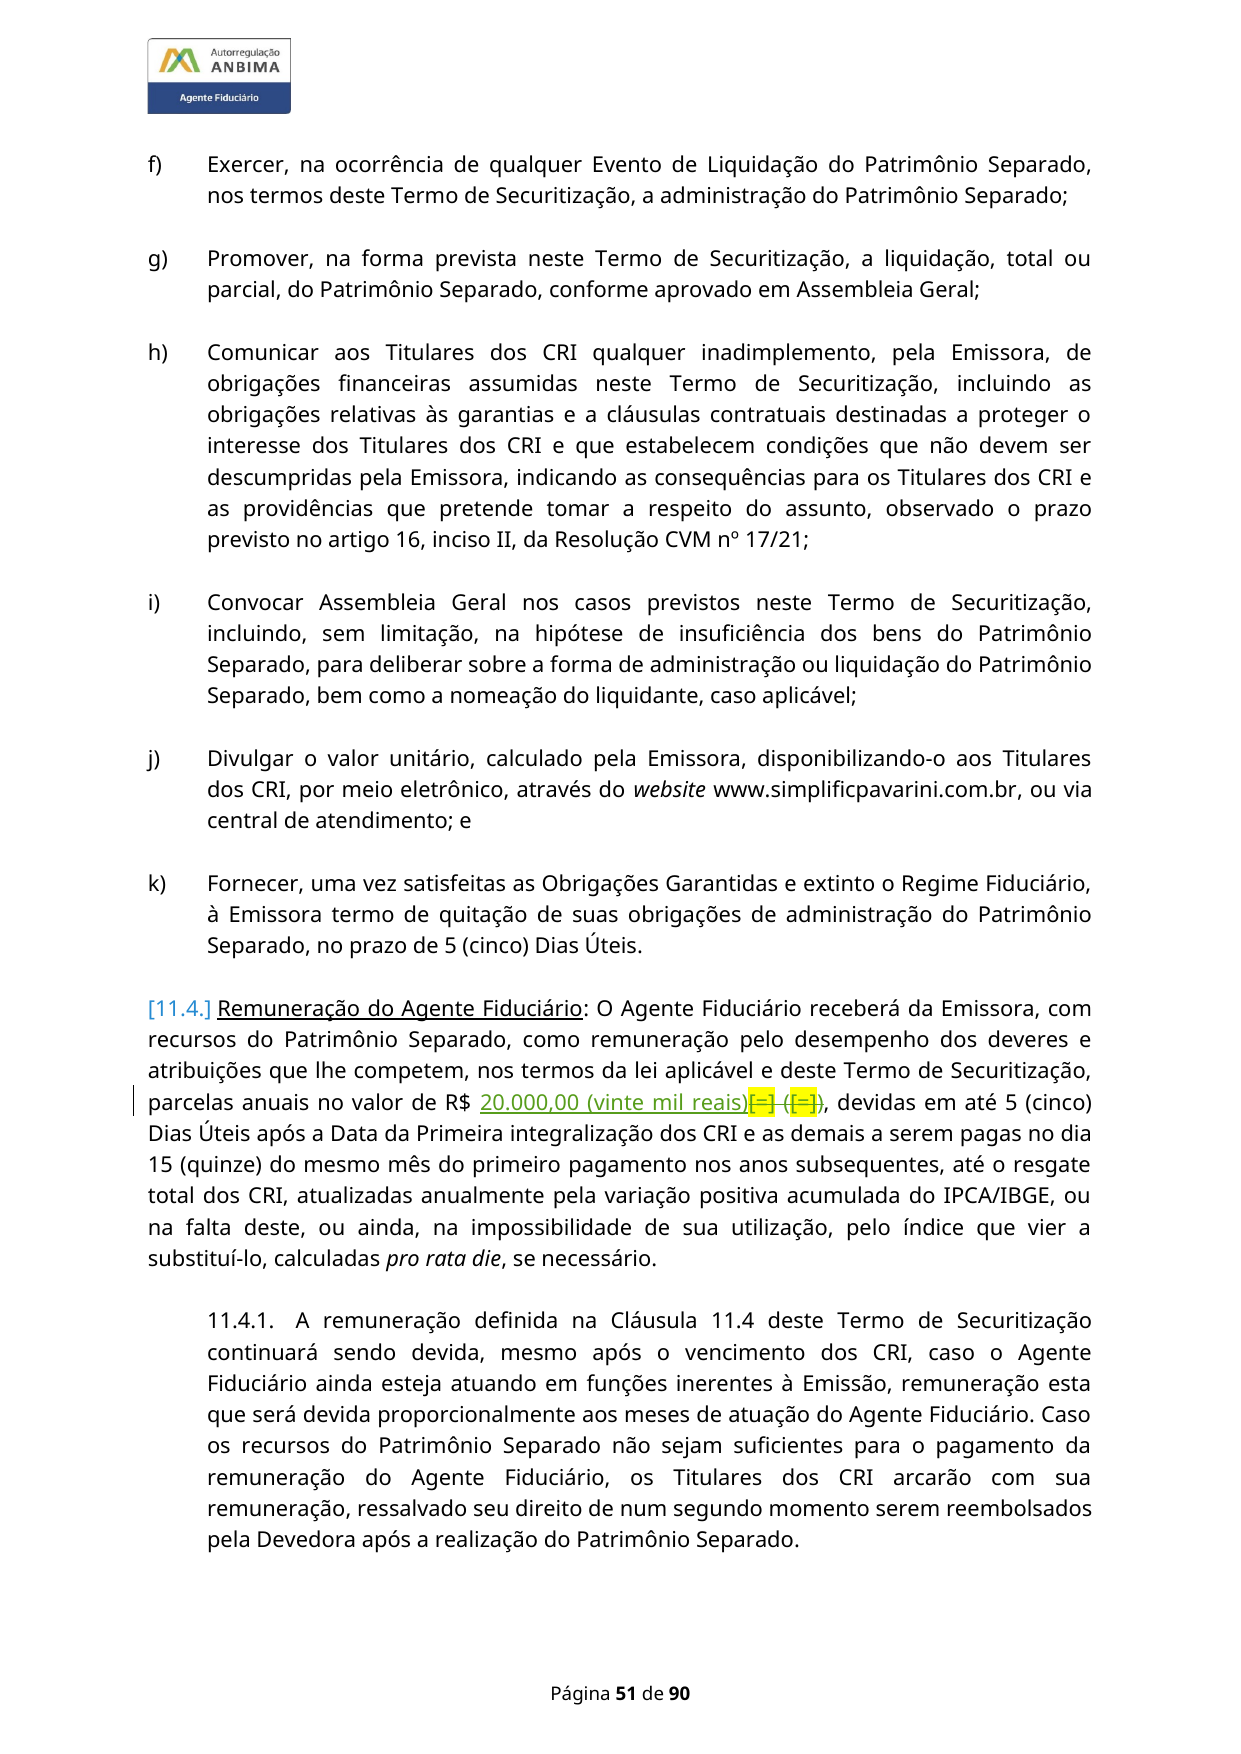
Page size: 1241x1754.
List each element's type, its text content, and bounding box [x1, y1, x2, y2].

list Exercer, na ocorrência de qualquer Evento de Liquidação do Patrimônio Separado, nos termos deste Termo de Securitização, a administração do Patrimônio Separado; [148, 148, 1093, 210]
list Divulgar o valor unitário, calculado pela Emissora, disponibilizando-o aos Titulares dos CRI, por meio eletrônico, através do website www.simplificpavarini.com.br, ou via central de atendimento; e [148, 741, 1093, 835]
list Convocar Assembleia Geral nos casos previstos neste Termo de Securitização, incluindo, sem limitação, na hipótese de insuficiência dos bens do Patrimônio Separado, para deliberar sobre a forma de administração ou liquidação do Patrimônio Separado, bem como a nomeação do liquidante, caso aplicável; [148, 585, 1093, 710]
picture [147, 38, 291, 114]
list Fornecer, uma vez satisfeitas as Obrigações Garantidas e extinto o Regime Fiduciário, à Emissora termo de quitação de suas obrigações de administração do Patrimônio Separado, no prazo de 5 (cinco) Dias Úteis. [148, 866, 1093, 960]
list Comunicar aos Titulares dos CRI qualquer inadimplemento, pela Emissora, de obrigações financeiras assumidas neste Termo de Securitização, incluindo as obrigações relativas às garantias e a cláusulas contratuais destinadas a proteger o interesse dos Titulares dos CRI e que estabelecem condições que não devem ser descumpridas pela Emissora, indicando as consequências para os Titulares dos CRI e as providências que pretende tomar a respeito do assunto, observado o prazo previsto no artigo 16, inciso II, da Resolução CVM nº 17/21; [148, 335, 1093, 554]
list Promover, na forma prevista neste Termo de Securitização, a liquidação, total ou parcial, do Patrimônio Separado, conforme aprovado em Assembleia Geral; [148, 241, 1093, 304]
list Remuneração do Agente Fiduciário: O Agente Fiduciário receberá da Emissora, com recursos do Patrimônio Separado, como remuneração pelo desempenho dos deveres e atribuições que lhe competem, nos termos da lei aplicável e deste Termo de Securitização, parcelas anuais no valor de R$ , devidas em até 5 (cinco) Dias Úteis após a Data da Primeira integralização dos CRI e as demais a serem pagas no dia 15 (quinze) do mesmo mês do primeiro pagamento nos anos subsequentes, até o resgate total dos CRI, atualizadas anualmente pela variação positiva acumulada do IPCA/IBGE, ou na falta deste, ou ainda, na impossibilidade de sua utilização, pelo índice que vier a substituí-lo, calculadas pro rata die, se necessário. [148, 991, 1093, 1273]
list A remuneração definida na Cláusula 11.4 deste Termo de Securitização continuará sendo devida, mesmo após o vencimento dos CRI, caso o Agente Fiduciário ainda esteja atuando em funções inerentes à Emissão, remuneração esta que será devida proporcionalmente aos meses de atuação do Agente Fiduciário. Caso os recursos do Patrimônio Separado não sejam suficientes para o pagamento da remuneração do Agente Fiduciário, os Titulares dos CRI arcarão com sua remuneração, ressalvado seu direito de num segundo momento serem reembolsados pela Devedora após a realização do Patrimônio Separado. [207, 1304, 1093, 1554]
